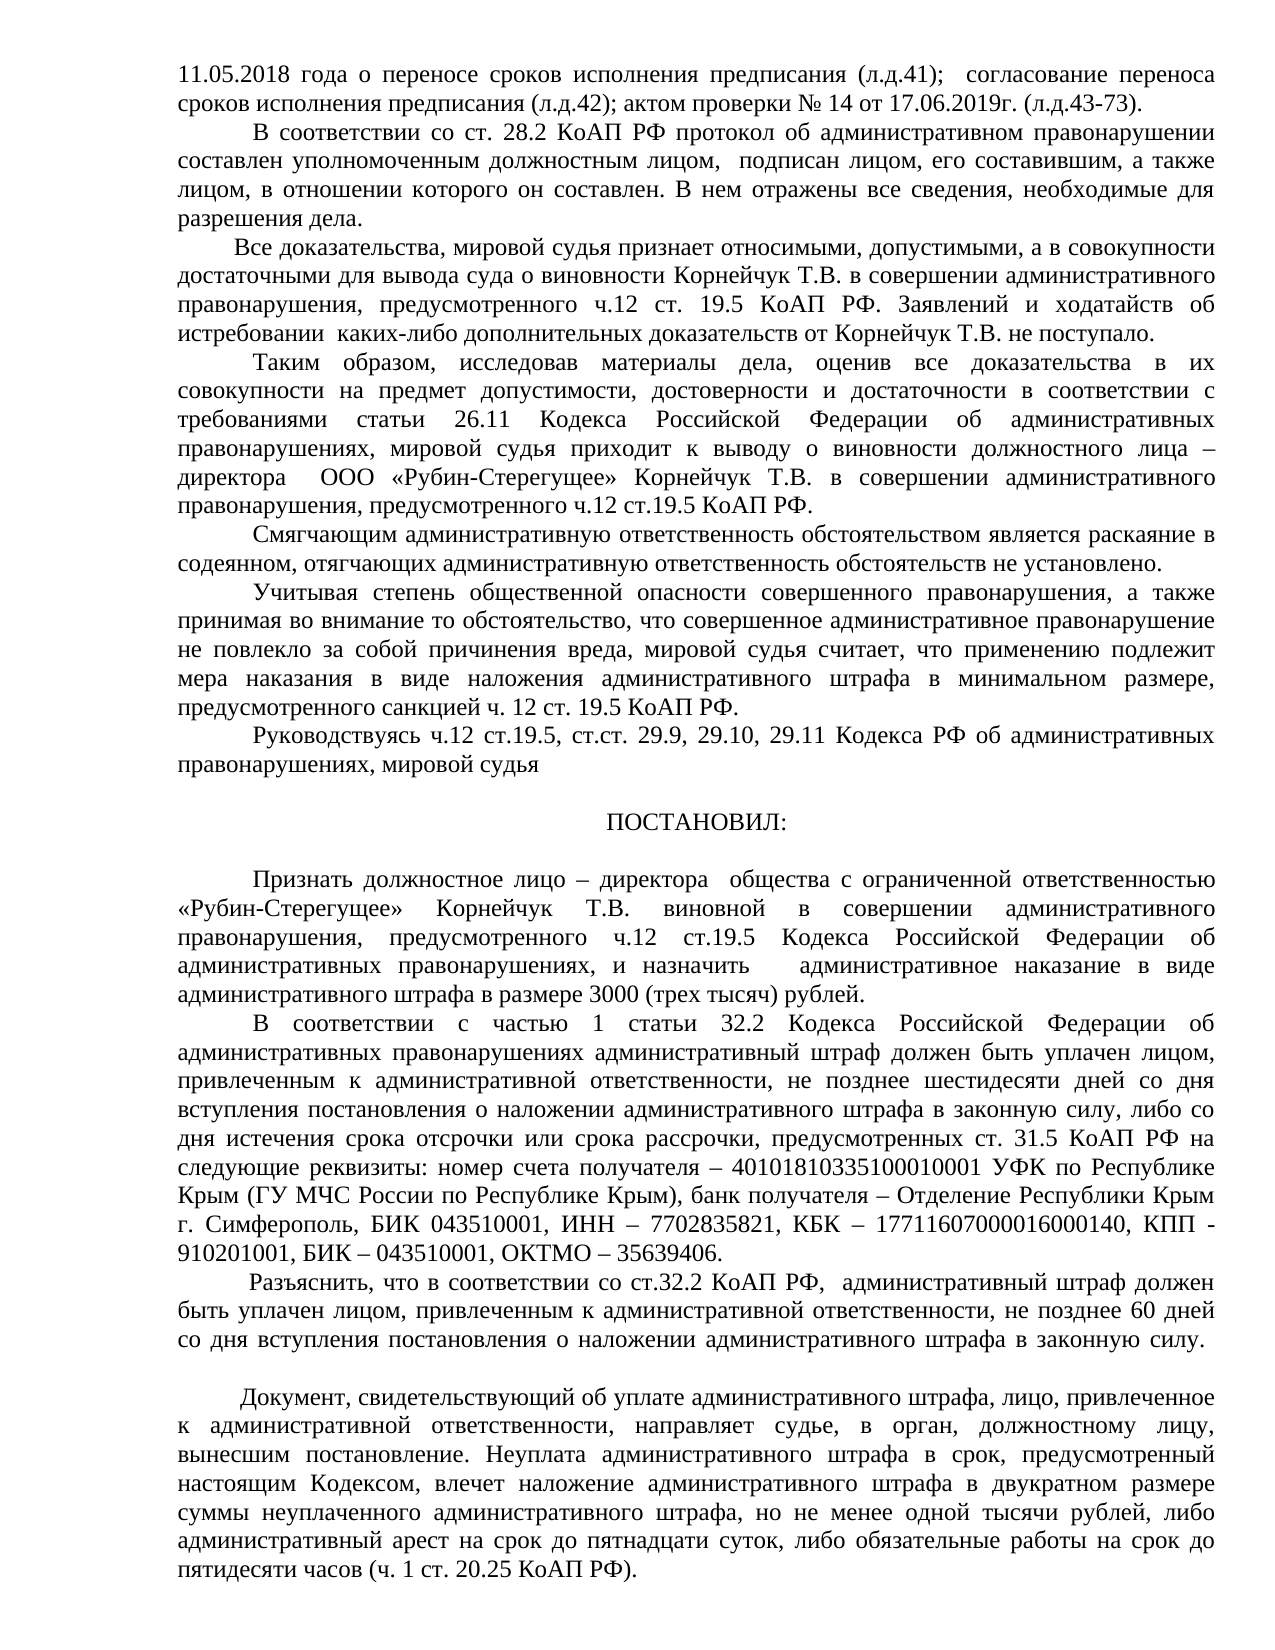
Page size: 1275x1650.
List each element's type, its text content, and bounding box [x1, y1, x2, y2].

text В соответствии с частью 1 статьи 32.2 Кодекса Российской Федерации об административных правонарушениях административный штраф должен быть уплачен лицом, привлеченным к административной ответственности, не позднее шестидесяти дней со дня вступления постановления о наложении административного штрафа в законную силу, либо со дня истечения срока отсрочки или срока рассрочки, предусмотренных ст. 31.5 КоАП РФ на следующие реквизиты: номер счета получателя – 40101810335100010001 УФК по Республике Крым (ГУ МЧС России по Республике Крым), банк получателя – Отделение Республики Крым г. Симферополь, БИК 043510001, ИНН – 7702835821, КБК – 17711607000016000140, КПП - 910201001, БИК – 043510001, ОКТМО – 35639406. [177, 1008, 1216, 1267]
text Документ, свидетельствующий об уплате административного штрафа, лицо, привлеченное к административной ответственности, направляет судье, в орган, должностному лицу, вынесшим постановление. Неуплата административного штрафа в срок, предусмотренный настоящим Кодексом, влечет наложение административного штрафа в двукратном размере суммы неуплаченного административного штрафа, но не менее одной тысячи рублей, либо административный арест на срок до пятнадцати суток, либо обязательные работы на срок до пятидесяти часов (ч. 1 ст. 20.25 КоАП РФ). [177, 1382, 1216, 1583]
text Признать должностное лицо – директора общества с ограниченной ответственностью «Рубин-Стерегущее» Корнейчук Т.В. виновной в совершении административного правонарушения, предусмотренного ч.12 ст.19.5 Кодекса Российской Федерации об административных правонарушениях, и назначить административное наказание в виде административного штрафа в размере 3000 (трех тысяч) рублей. [177, 864, 1216, 1008]
text ПОСТАНОВИЛ: [177, 807, 1216, 835]
text В соответствии со ст. 28.2 КоАП РФ протокол об административном правонарушении составлен уполномоченным должностным лицом, подписан лицом, его составившим, а также лицом, в отношении которого он составлен. В нем отражены все сведения, необходимые для разрешения дела. [177, 117, 1216, 232]
text Учитывая степень общественной опасности совершенного правонарушения, а также принимая во внимание то обстоятельство, что совершенное административное правонарушение не повлекло за собой причинения вреда, мировой судья считает, что применению подлежит мера наказания в виде наложения административного штрафа в минимальном размере, предусмотренного санкцией ч. 12 ст. 19.5 КоАП РФ. [177, 577, 1216, 720]
text Таким образом, исследовав материалы дела, оценив все доказательства в их совокупности на предмет допустимости, достоверности и достаточности в соответствии с требованиями статьи 26.11 Кодекса Российской Федерации об административных правонарушениях, мировой судья приходит к выводу о виновности должностного лица – директора ООО «Рубин-Стерегущее» Корнейчук Т.В. в совершении административного правонарушения, предусмотренного ч.12 ст.19.5 КоАП РФ. [177, 347, 1216, 519]
text Разъяснить, что в соответствии со ст.32.2 КоАП РФ, административный штраф должен быть уплачен лицом, привлеченным к административной ответственности, не позднее 60 дней со дня вступления постановления о наложении административного штрафа в законную силу. [177, 1267, 1216, 1382]
text Смягчающим административную ответственность обстоятельством является раскаяние в содеянном, отягчающих административную ответственность обстоятельств не установлено. [177, 519, 1216, 577]
text Руководствуясь ч.12 ст.19.5, ст.ст. 29.9, 29.10, 29.11 Кодекса РФ об административных правонарушениях, мировой судья [177, 720, 1216, 778]
text Все доказательства, мировой судья признает относимыми, допустимыми, а в совокупности достаточными для вывода суда о виновности Корнейчук Т.В. в совершении административного правонарушения, предусмотренного ч.12 ст. 19.5 КоАП РФ. Заявлений и ходатайств об истребовании каких-либо дополнительных доказательств от Корнейчук Т.В. не поступало. [177, 232, 1216, 347]
